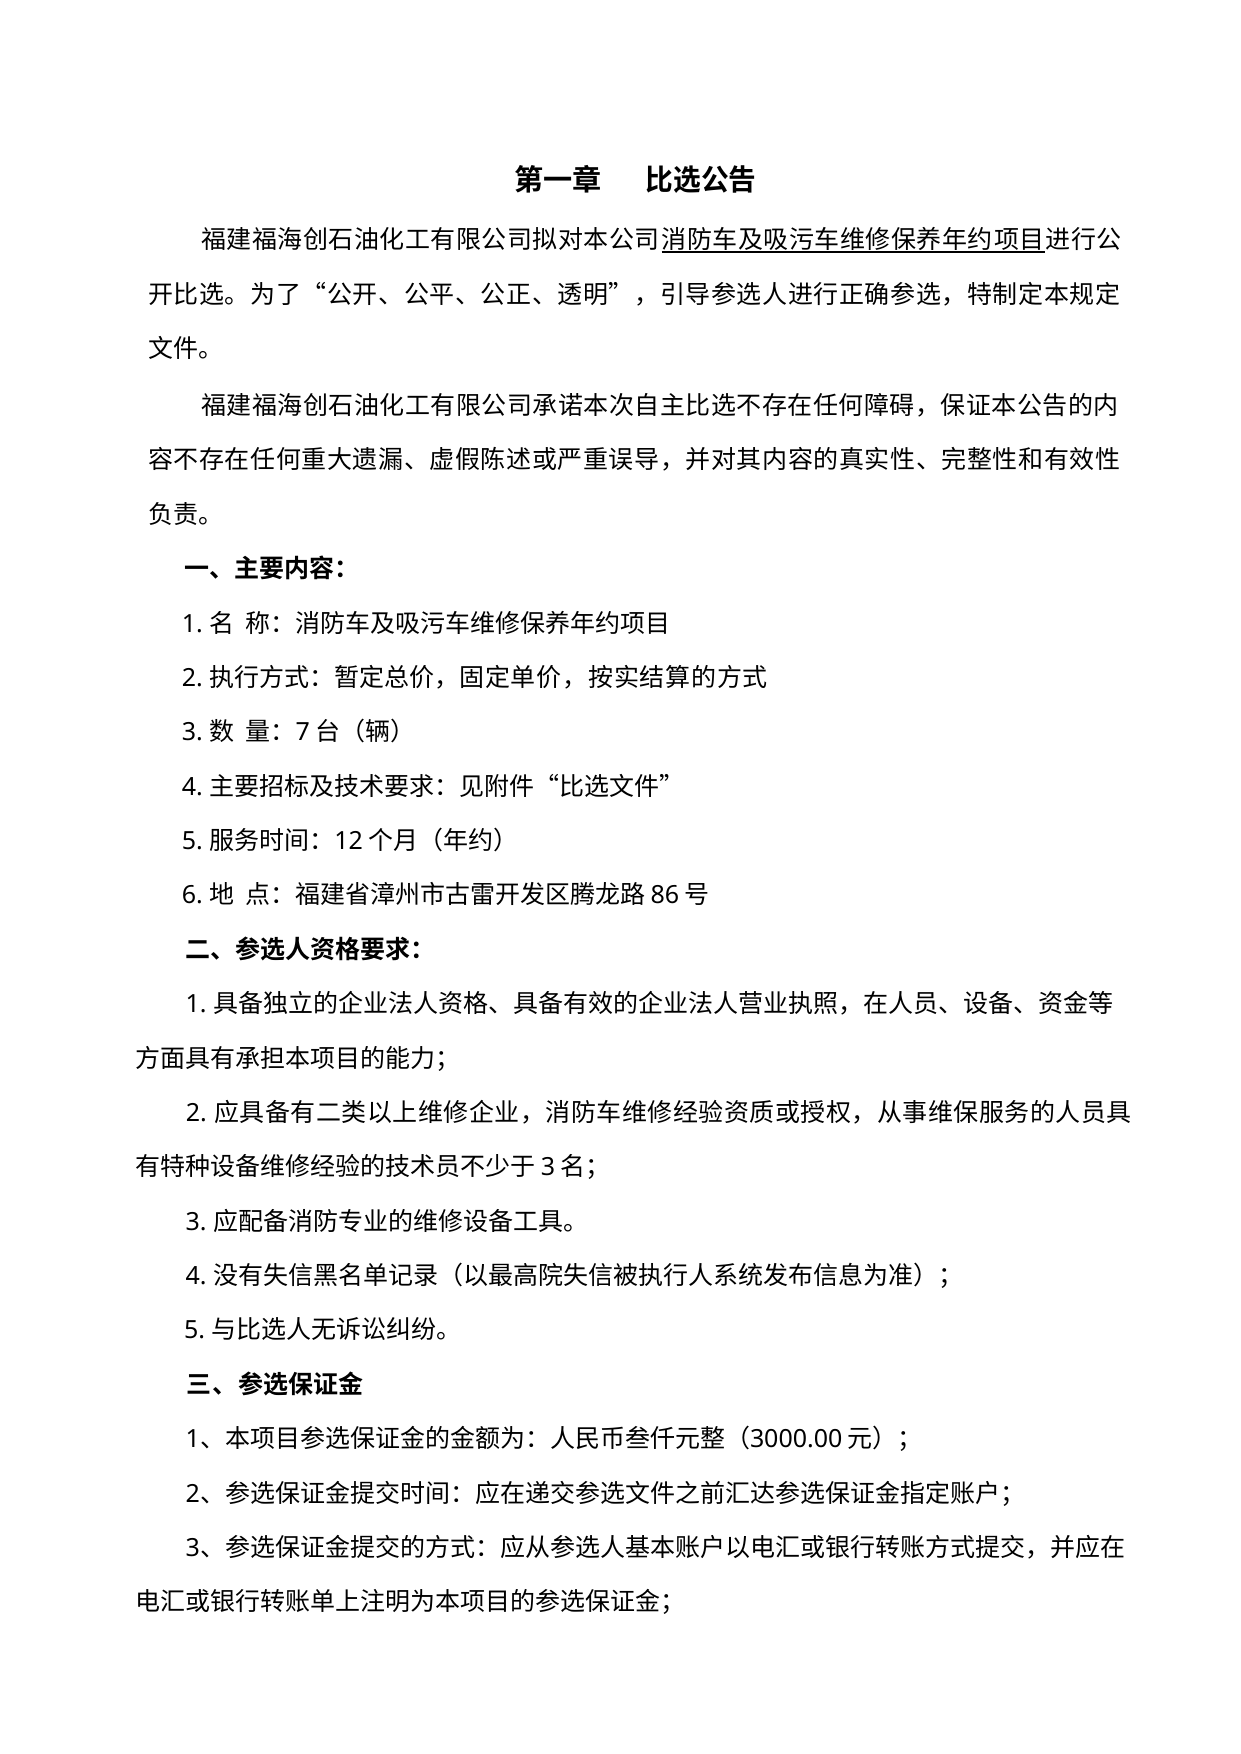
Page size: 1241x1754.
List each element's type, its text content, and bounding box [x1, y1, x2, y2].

text 4. 没有失信黑名单记录（以最高院失信被执行人系统发布信息为准）； [135, 1256, 1134, 1292]
text 6. 地 点：福建省漳州市古雷开发区腾龙路86号 [182, 875, 1134, 911]
subtitle 二、参选人资格要求： [135, 929, 1134, 966]
text 2. 应具备有二类以上维修企业，消防车维修经验资质或授权，从事维保服务的人员具有特种设备维修经验的技术员不少于3名； [136, 1092, 1134, 1183]
text 1、本项目参选保证金的金额为：人民币叁仟元整（3000.00元）； [135, 1419, 1134, 1455]
text 1. 具备独立的企业法人资格、具备有效的企业法人营业执照，在人员、设备、资金等方面具有承担本项目的能力； [135, 984, 1134, 1074]
text 一、主要内容： [135, 549, 1134, 585]
text 三、参选保证金 [135, 1364, 1134, 1401]
text 福建福海创石油化工有限公司承诺本次自主比选不存在任何障碍，保证本公告的内容不存在任何重大遗漏、虚假陈述或严重误导，并对其内容的真实性、完整性和有效性负责。 [148, 386, 1122, 531]
text 4. 主要招标及技术要求：见附件“比选文件” [182, 766, 1134, 802]
text 福建福海创石油化工有限公司拟对本公司消防车及吸污车维修保养年约项目进行公开比选。为了“公开、公平、公正、透明”，引导参选人进行正确参选，特制定本规定文件。 [148, 220, 1122, 365]
text 1. 名 称：消防车及吸污车维修保养年约项目 [182, 603, 1134, 639]
text 3. 数 量：7台（辆） [182, 712, 1134, 748]
text 3. 应配备消防专业的维修设备工具。 [135, 1201, 1134, 1237]
text 2、参选保证金提交时间：应在递交参选文件之前汇达参选保证金指定账户； [135, 1473, 1134, 1509]
text 2. 执行方式：暂定总价，固定单价，按实结算的方式 [182, 657, 1134, 694]
text 3、参选保证金提交的方式：应从参选人基本账户以电汇或银行转账方式提交，并应在电汇或银行转账单上注明为本项目的参选保证金； [135, 1527, 1134, 1618]
text 5. 与比选人无诉讼纠纷。 [135, 1310, 1134, 1346]
text 5. 服务时间：12个月（年约） [182, 821, 1134, 857]
text 第一章 比选公告 [136, 156, 1134, 198]
